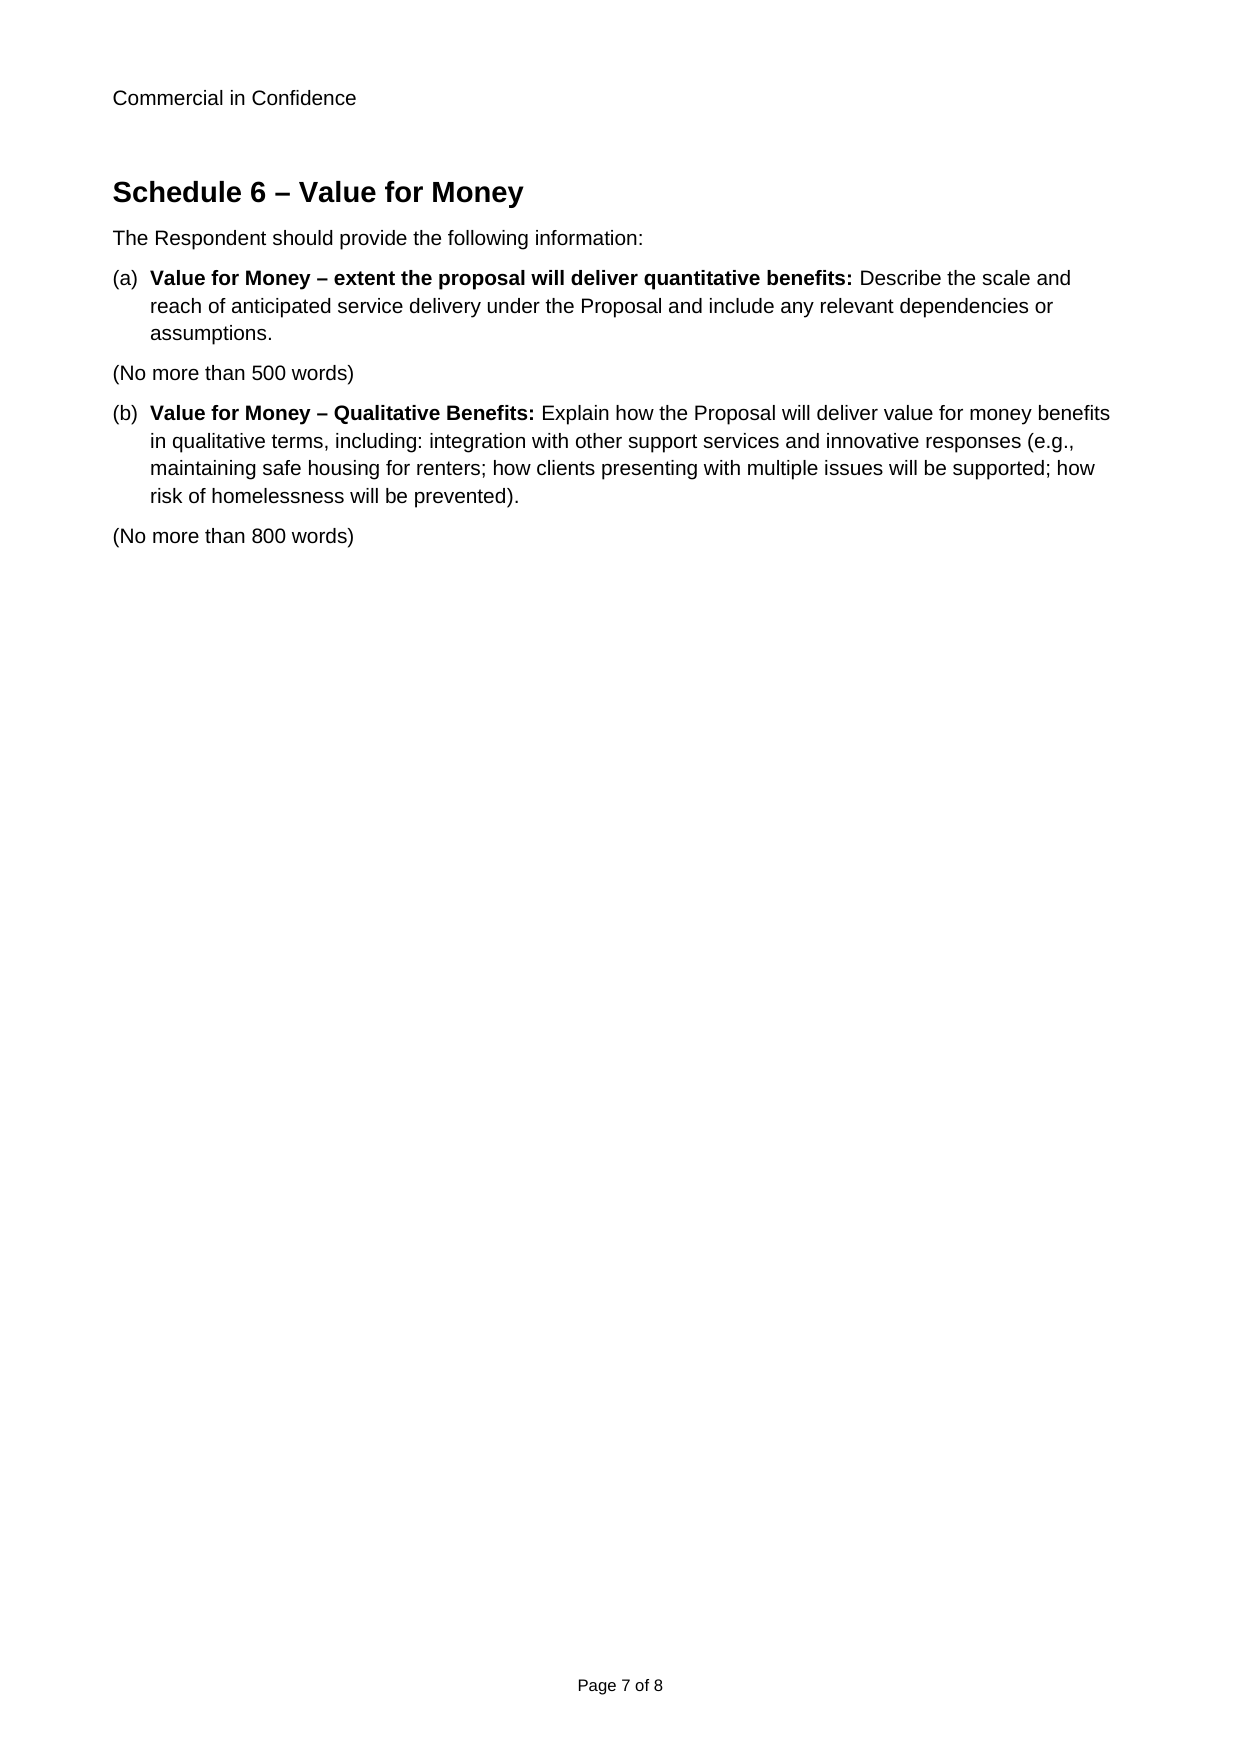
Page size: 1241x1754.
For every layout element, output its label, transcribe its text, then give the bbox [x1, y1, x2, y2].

text (No more than 500 words) [112, 361, 1128, 385]
list Value for Money – extent the proposal will deliver quantitative benefits: Describe the scale and reach of anticipated service delivery under the Proposal and include any relevant dependencies or assumptions. [112, 266, 1128, 345]
text The Respondent should provide the following information: [112, 226, 1128, 250]
text (No more than 800 words) [112, 523, 1128, 547]
list Value for Money – Qualitative Benefits: Explain how the Proposal will deliver value for money benefits in qualitative terms, including: integration with other support services and innovative responses (e.g., maintaining safe housing for renters; how clients presenting with multiple issues will be supported; how risk of homelessness will be prevented). [112, 401, 1128, 507]
subtitle Schedule 6 – Value for Money [112, 175, 1128, 208]
